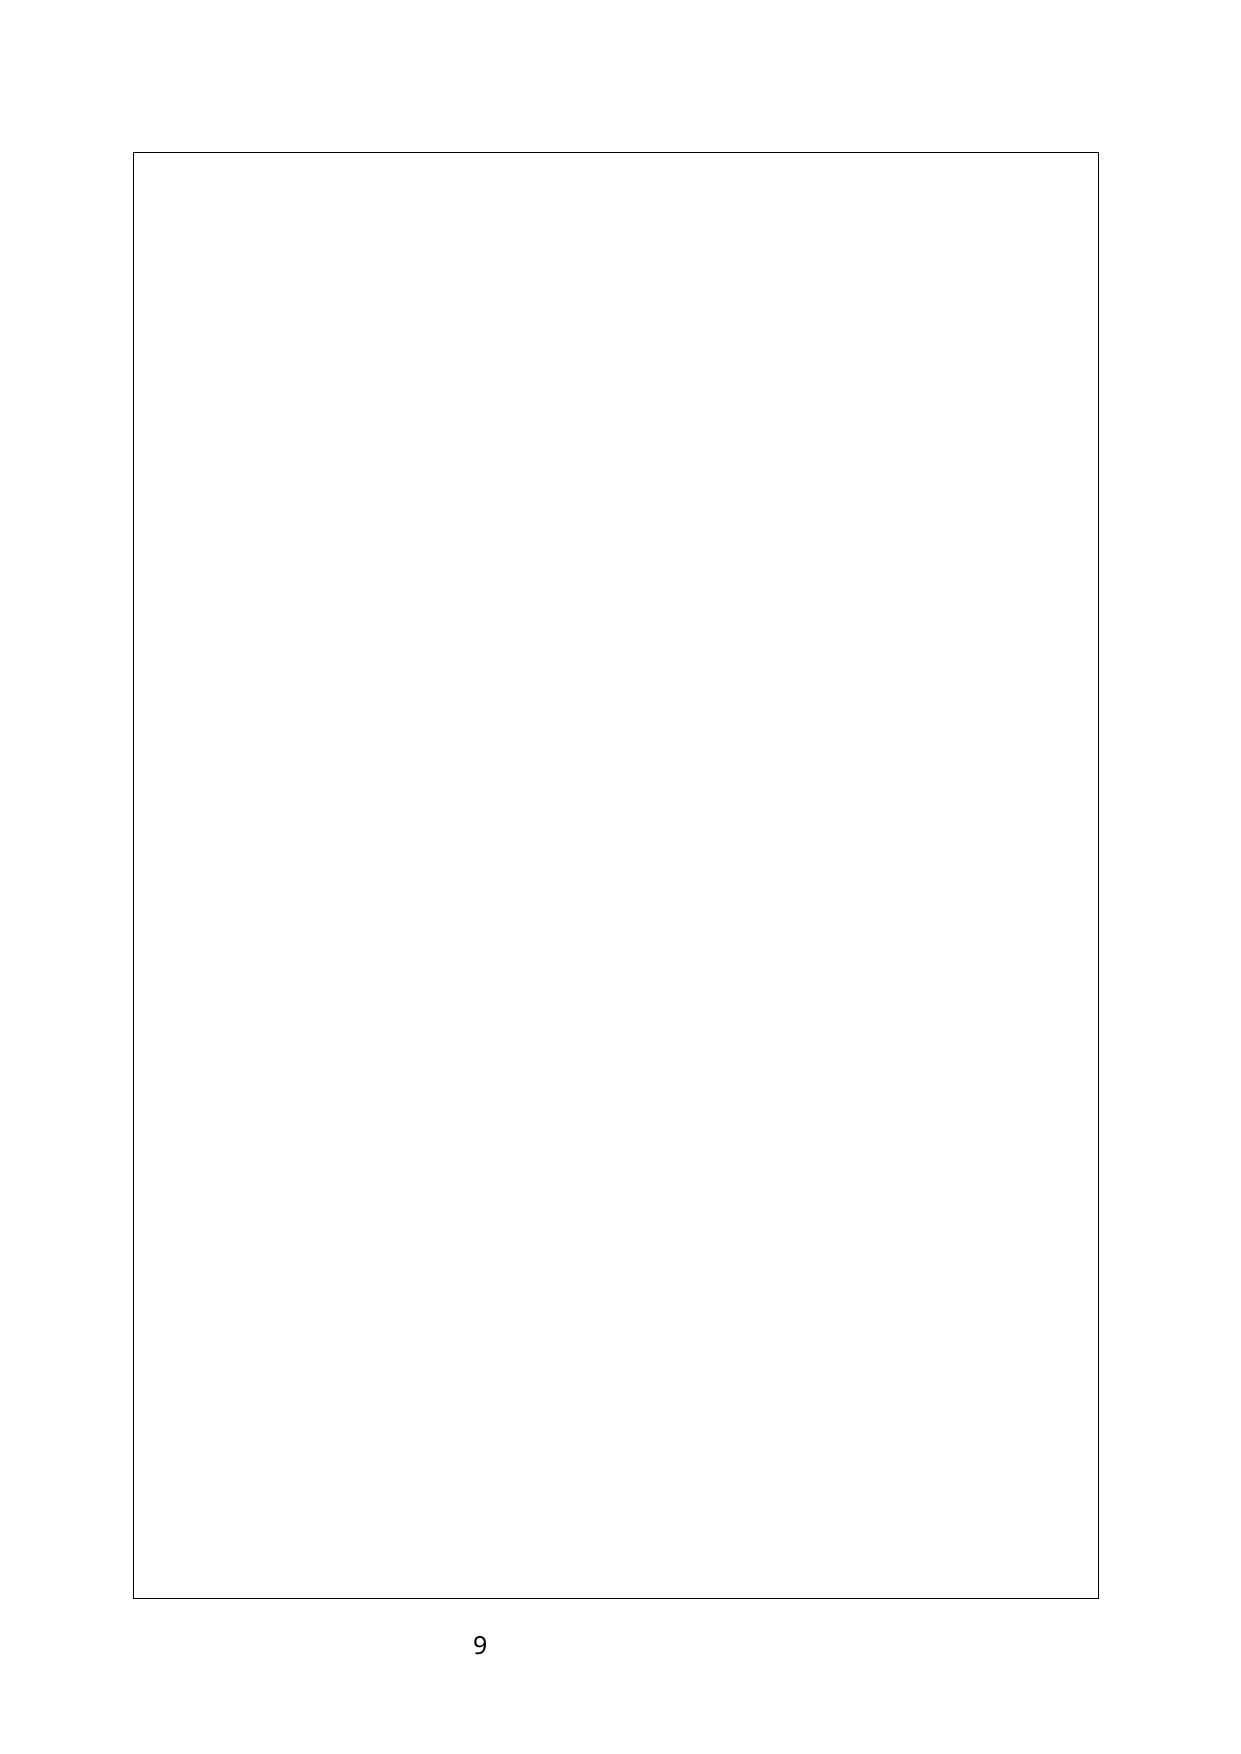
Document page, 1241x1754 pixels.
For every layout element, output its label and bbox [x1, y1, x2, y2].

table_cell [134, 153, 1098, 1598]
